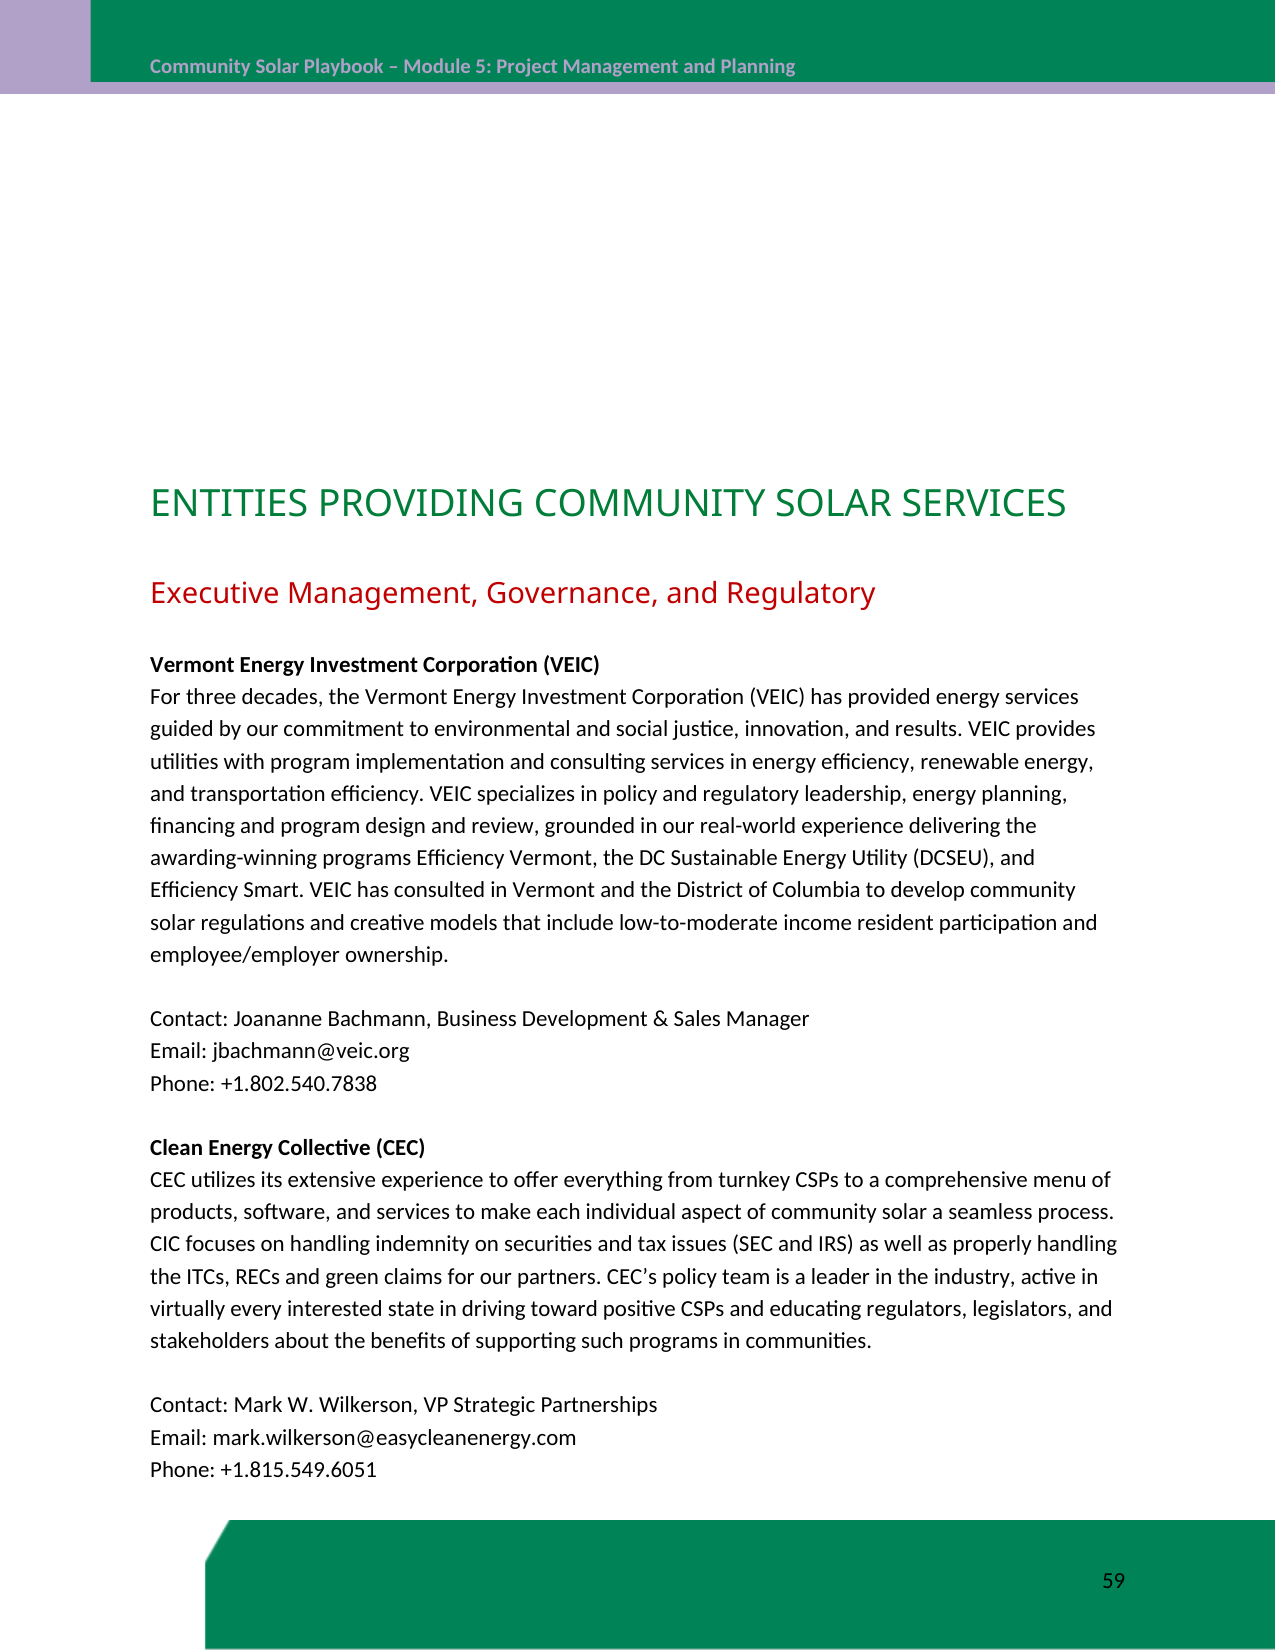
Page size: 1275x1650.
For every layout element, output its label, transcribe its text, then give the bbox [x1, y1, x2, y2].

text Contact: Joananne Bachmann, Business Development & Sales Manager [150, 1004, 1125, 1032]
subtitle ENTITIES Providing Community Solar Services [150, 476, 1125, 527]
text Phone: +1.802.540.7838 [221, 1069, 1125, 1097]
text Phone: +1.815.549.6051 [150, 1455, 1125, 1483]
text CEC utilizes its extensive experience to offer everything from turnkey CSPs to a comprehensive menu of products, software, and services to make each individual aspect of community solar a seamless process. CIC focuses on handling indemnity on securities and tax issues (SEC and IRS) as well as properly handling the ITCs, RECs and green claims for our partners. CEC’s policy team is a leader in the industry, active in virtually every interested state in driving toward positive CSPs and educating regulators, legislators, and stakeholders about the benefits of supporting such programs in communities. [150, 1165, 1125, 1354]
text Email: mark.wilkerson@easycleanenergy.com [150, 1423, 1125, 1451]
subtitle Executive Management, Governance, and Regulatory [150, 572, 1125, 612]
text For three decades, the Vermont Energy Investment Corporation (VEIC) has provided energy services guided by our commitment to environmental and social justice, innovation, and results. VEIC provides utilities with program implementation and consulting services in energy efficiency, renewable energy, and transportation efficiency. VEIC specializes in policy and regulatory leadership, energy planning, financing and program design and review, grounded in our real-world experience delivering the awarding-winning programs Efficiency Vermont, the DC Sustainable Energy Utility (DCSEU), and Efficiency Smart. VEIC has consulted in Vermont and the District of Columbia to develop community solar regulations and creative models that include low-to-moderate income resident participation and employee/employer ownership. [150, 682, 1125, 968]
text Clean Energy Collective (CEC) [150, 1133, 1125, 1161]
text Contact: Mark W. Wilkerson, VP Strategic Partnerships [150, 1391, 1125, 1418]
text Email: jbachmann@veic.org [150, 1036, 1125, 1064]
text Vermont Energy Investment Corporation (VEIC) [150, 650, 1125, 678]
text Phone: +1.802.540.7838 [150, 1069, 216, 1097]
picture [204, 1520, 1275, 1650]
